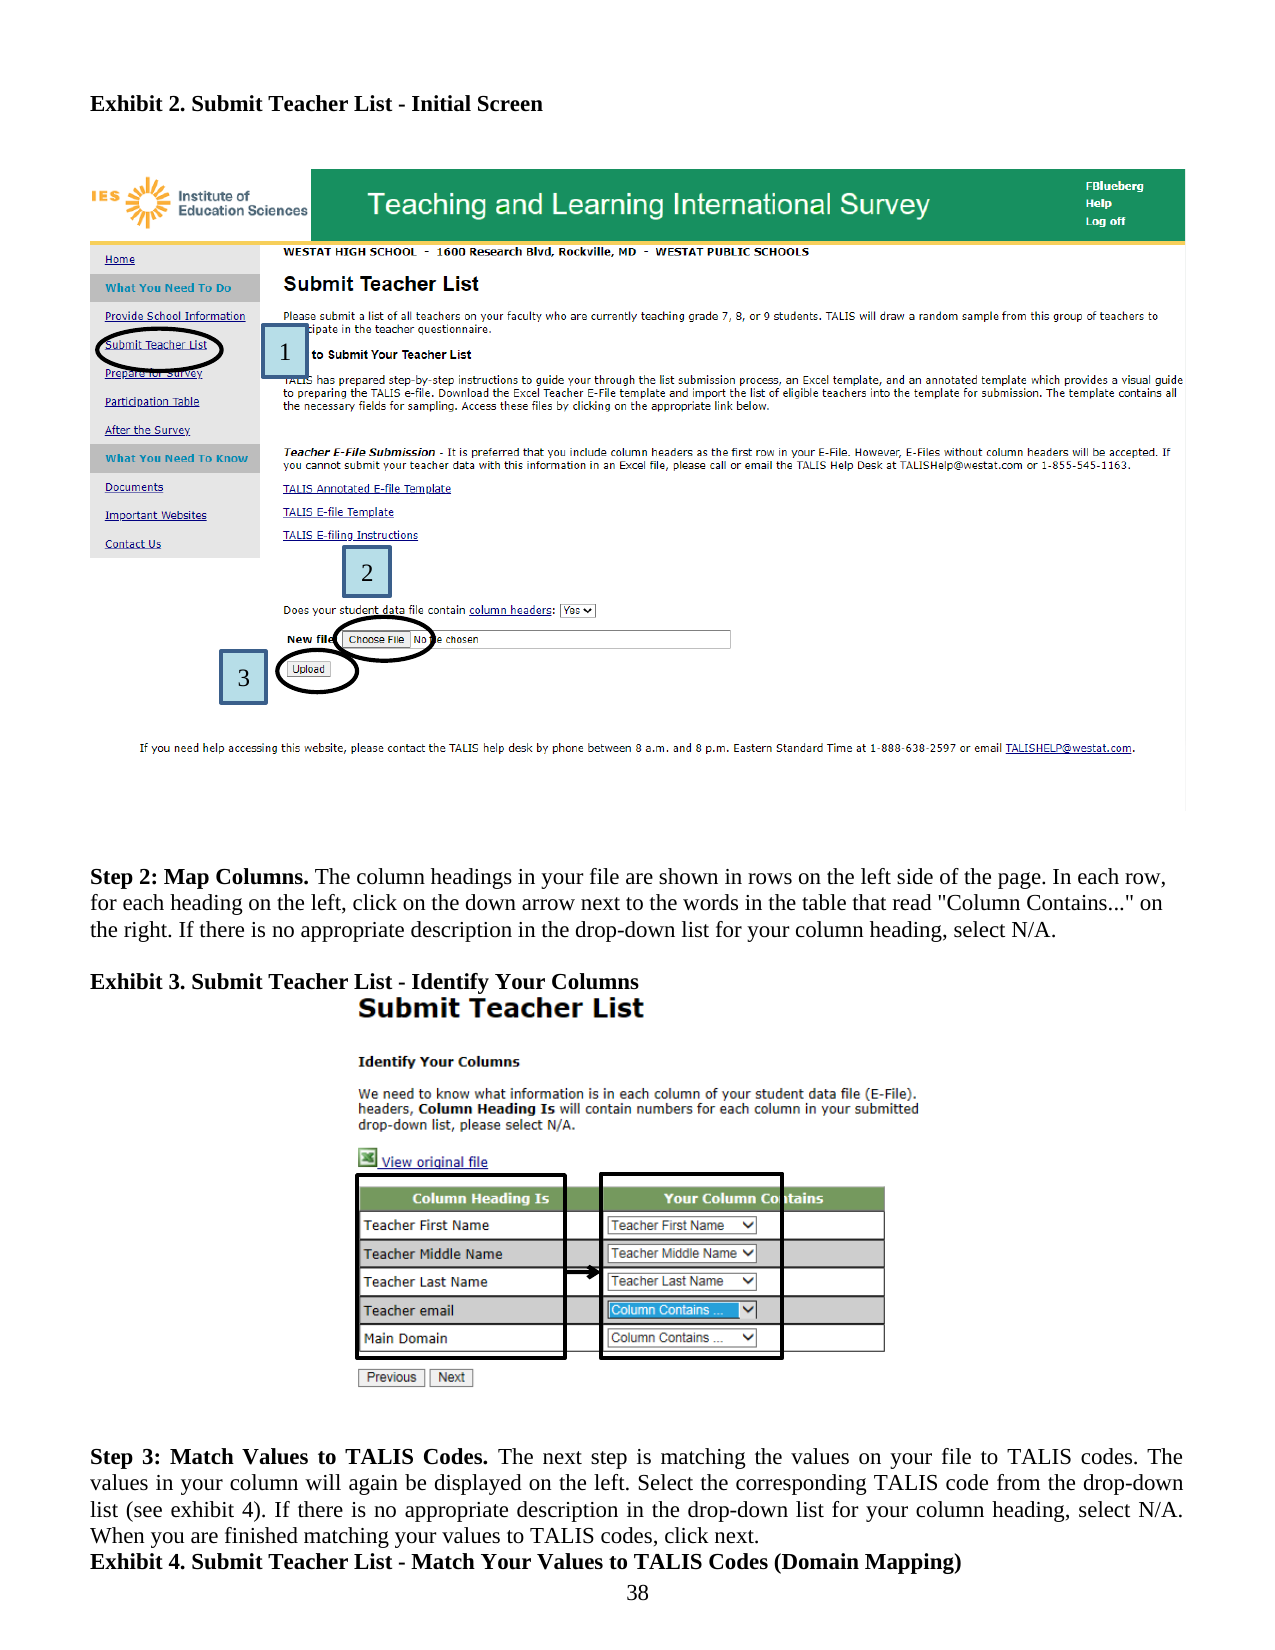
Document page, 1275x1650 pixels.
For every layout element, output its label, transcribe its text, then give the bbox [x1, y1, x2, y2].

text Exhibit 2. Submit Teacher List - Initial Screen [90, 90, 1185, 116]
text Step 2: Map Columns. The column headings in your file are shown in rows on the left side of the page. In each row, for each heading on the left, click on the down arrow next to the words in the table that read "Column Contains..." on the right. If there is no appropriate description in the drop-down list for your column heading, select N/A. [90, 863, 1185, 942]
picture [359, 1177, 563, 1356]
text Exhibit 4. Submit Teacher List - Match Your Values to TALIS Codes (Domain Mapping) [90, 1548, 1185, 1575]
picture [603, 1176, 780, 1356]
picture [90, 169, 1186, 811]
text Exhibit 3. Submit Teacher List - Identify Your Columns [90, 968, 1185, 995]
text Step 3: Match Values to TALIS Codes. The next step is matching the values on your file to TALIS codes. The values in your column will again be displayed on the left. Select the corresponding TALIS code from the drop-down list (see exhibit 4). If there is no appropriate description in the drop-down list for your column heading, select N/A. When you are finished matching your values to TALIS codes, click next. [90, 1443, 1185, 1548]
picture [356, 994, 919, 1417]
